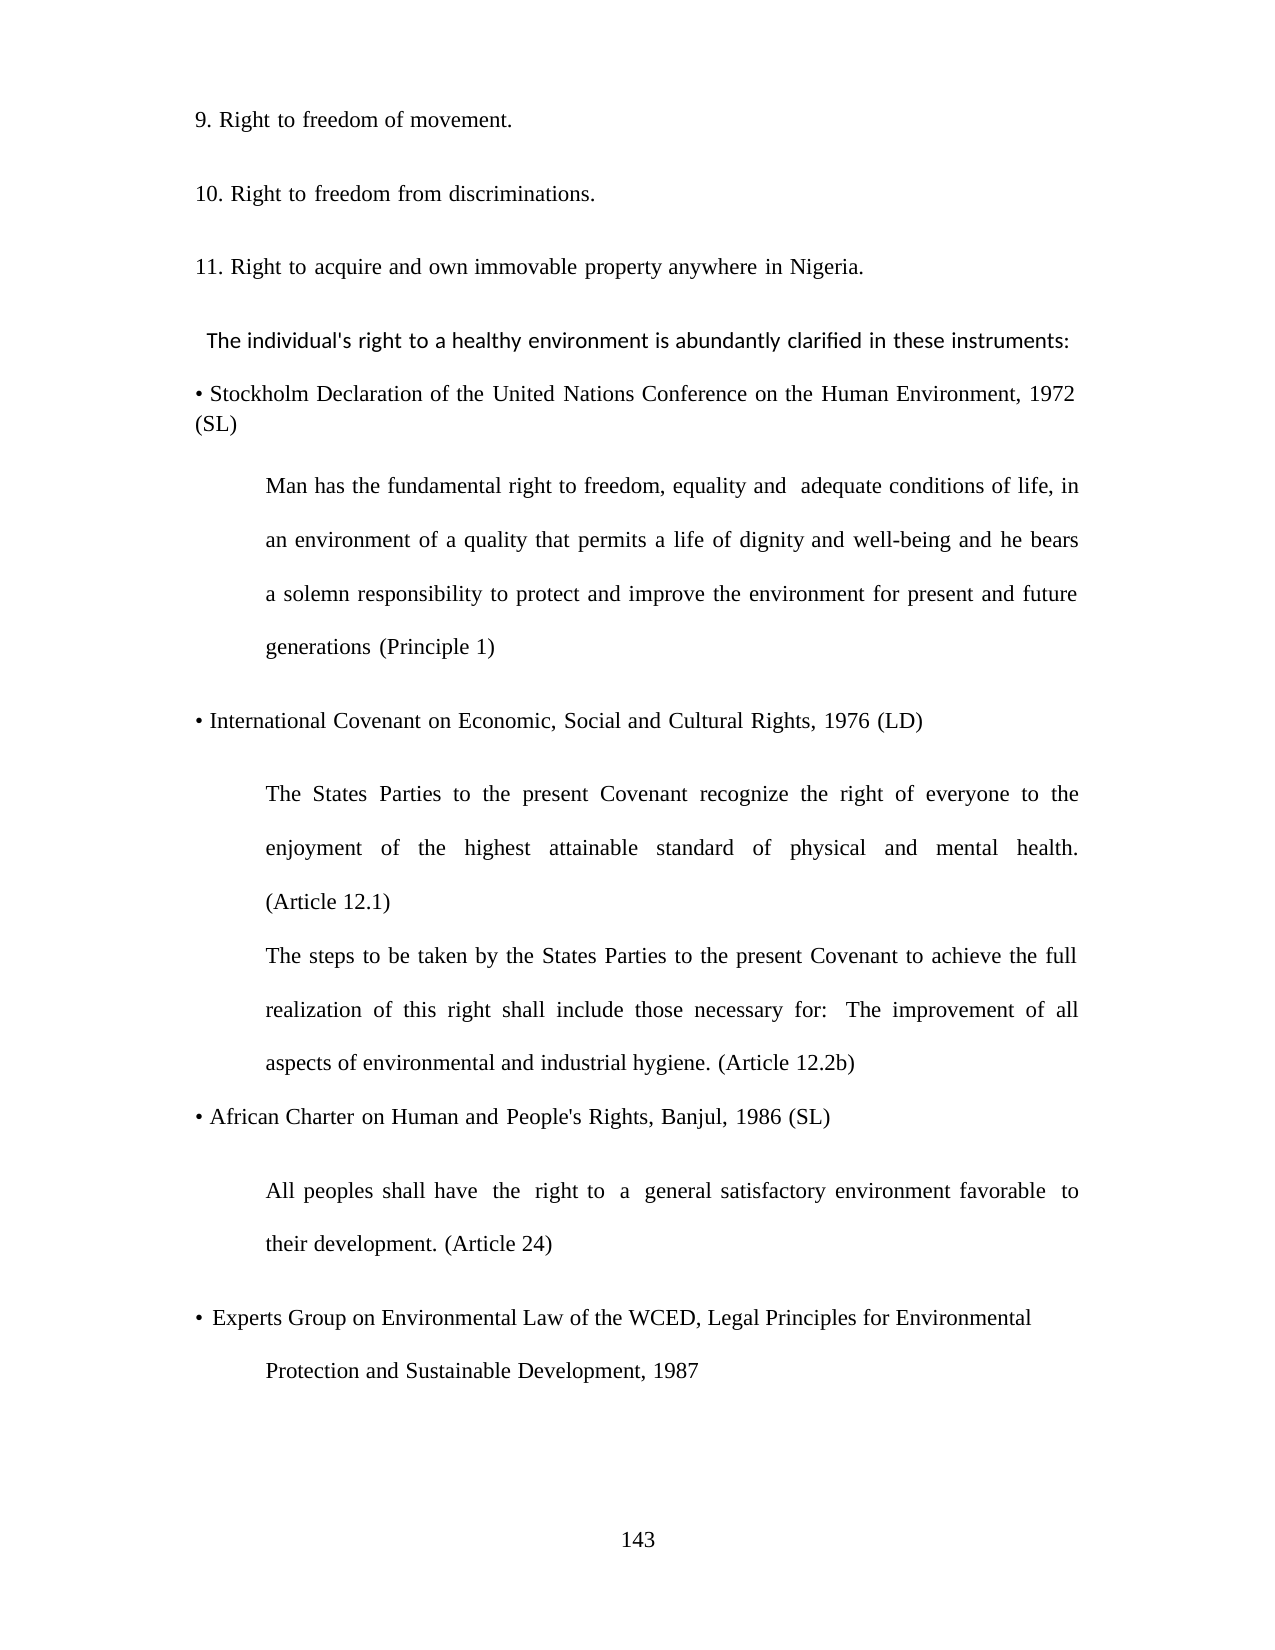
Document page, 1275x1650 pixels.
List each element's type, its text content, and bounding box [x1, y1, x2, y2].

list Right to acquire and own immovable property anywhere in Nigeria. [195, 253, 1185, 279]
text All peoples shall have the right to a general satisfactory environment favorable to their development. (Article 24) [265, 1177, 1079, 1257]
list Right to freedom from discriminations. [195, 179, 1185, 206]
list Experts Group on Environmental Law of the WCED, Legal Principles for Environmental Protection and Sustainable Development, 1987 [195, 1304, 1079, 1384]
list Stockholm Declaration of the United Nations Conference on the Human Environment, 1972 (SL) [195, 379, 1079, 437]
text The individual's right to a healthy environment is abundantly clarified in these instruments: [206, 327, 1185, 355]
text The States Parties to the present Covenant recognize the right of everyone to the enjoyment of the highest attainable standard of physical and mental health. (Article 12.1) [265, 780, 1079, 914]
text The steps to be taken by the States Parties to the present Covenant to achieve the full realization of this right shall include those necessary for: The improvement of all aspects of environmental and industrial hygiene. (Article 12.2b) [265, 942, 1079, 1076]
list International Covenant on Economic, Social and Cultural Rights, 1976 (LD) [195, 707, 1185, 733]
text Man has the fundamental right to freedom, equality and adequate conditions of life, in an environment of a quality that permits a life of dignity and well-being and he bears a solemn responsibility to protect and improve the environment for present and future generations (Principle 1) [265, 472, 1079, 660]
list African Charter on Human and People's Rights, Banjul, 1986 (SL) [195, 1103, 1185, 1129]
list Right to freedom of movement. [195, 106, 1185, 132]
